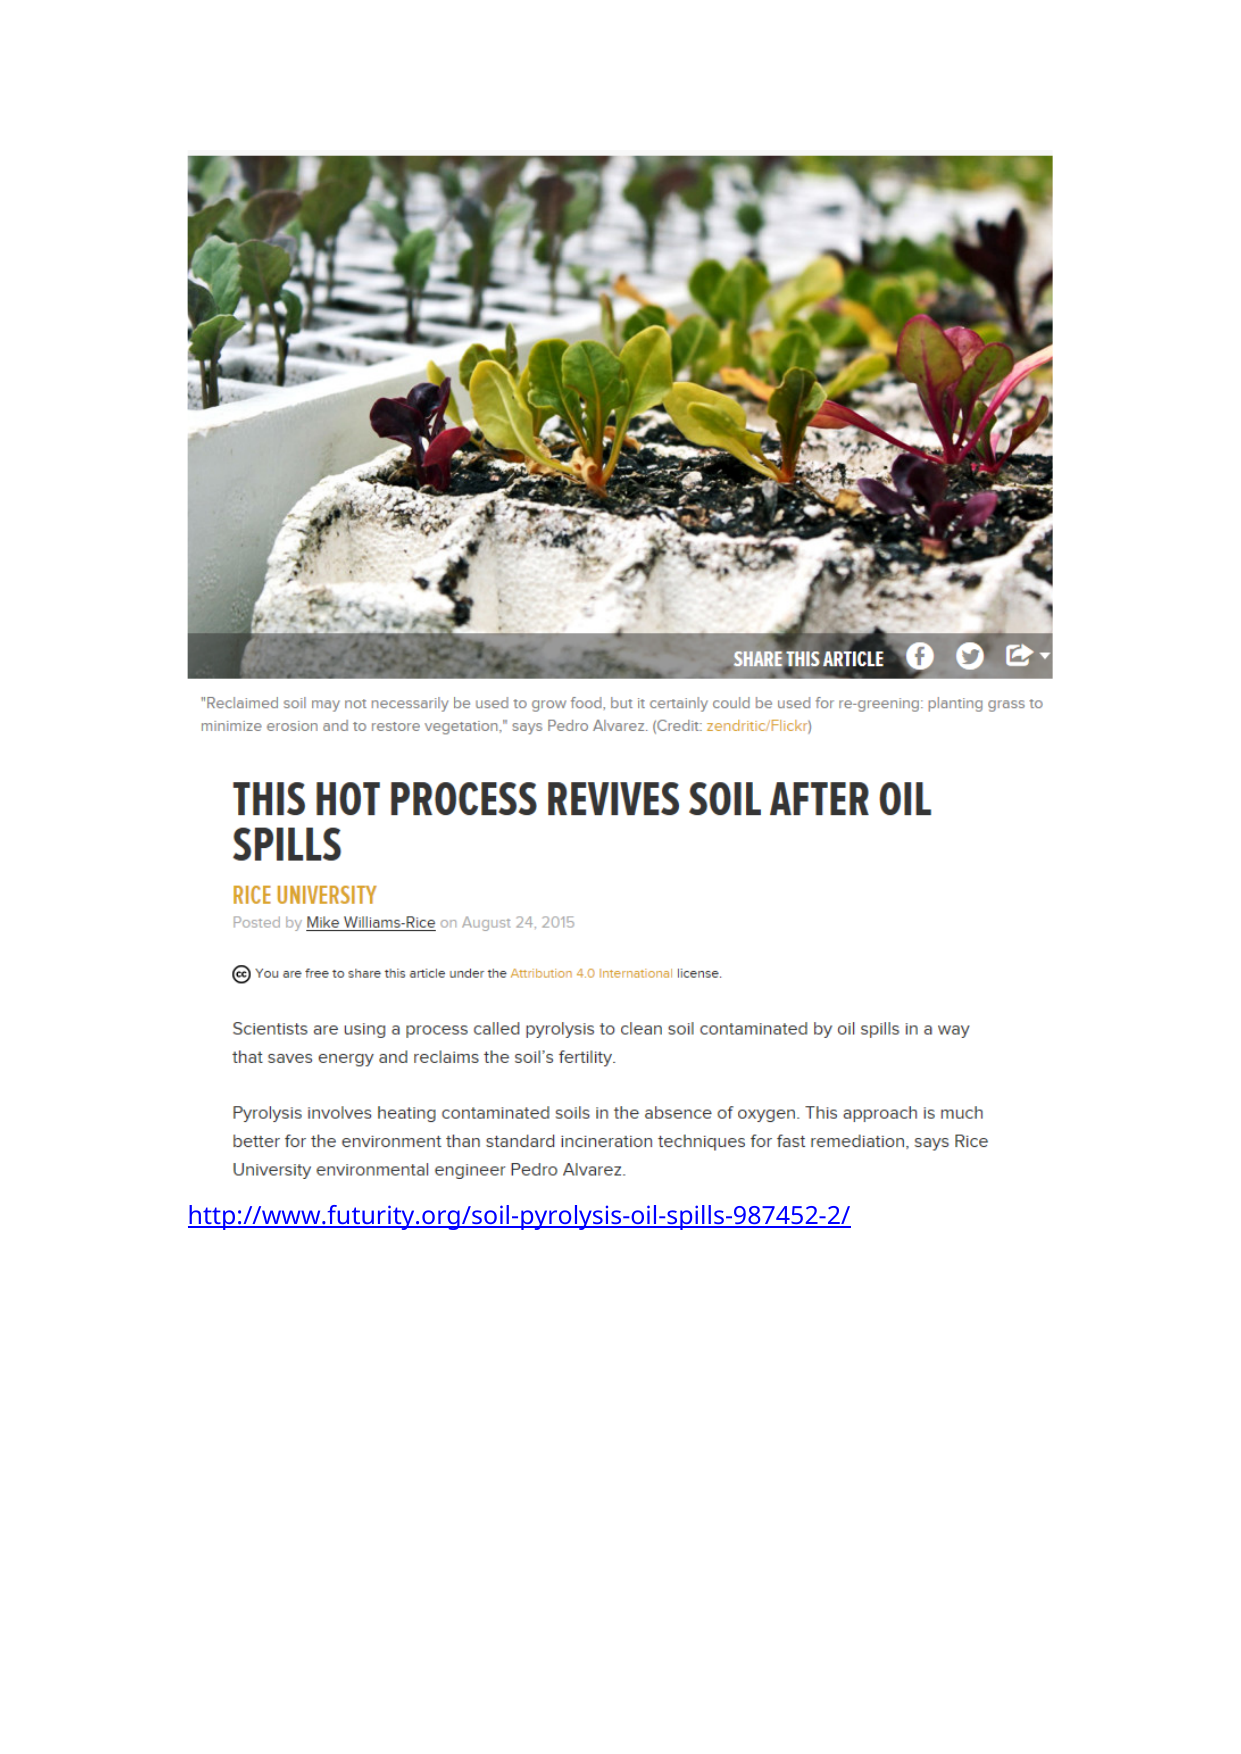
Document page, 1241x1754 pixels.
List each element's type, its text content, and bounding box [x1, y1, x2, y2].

picture [187, 150, 1053, 1179]
text http://www.futurity.org/soil-pyrolysis-oil-spills-987452-2/ [187, 1197, 1053, 1232]
